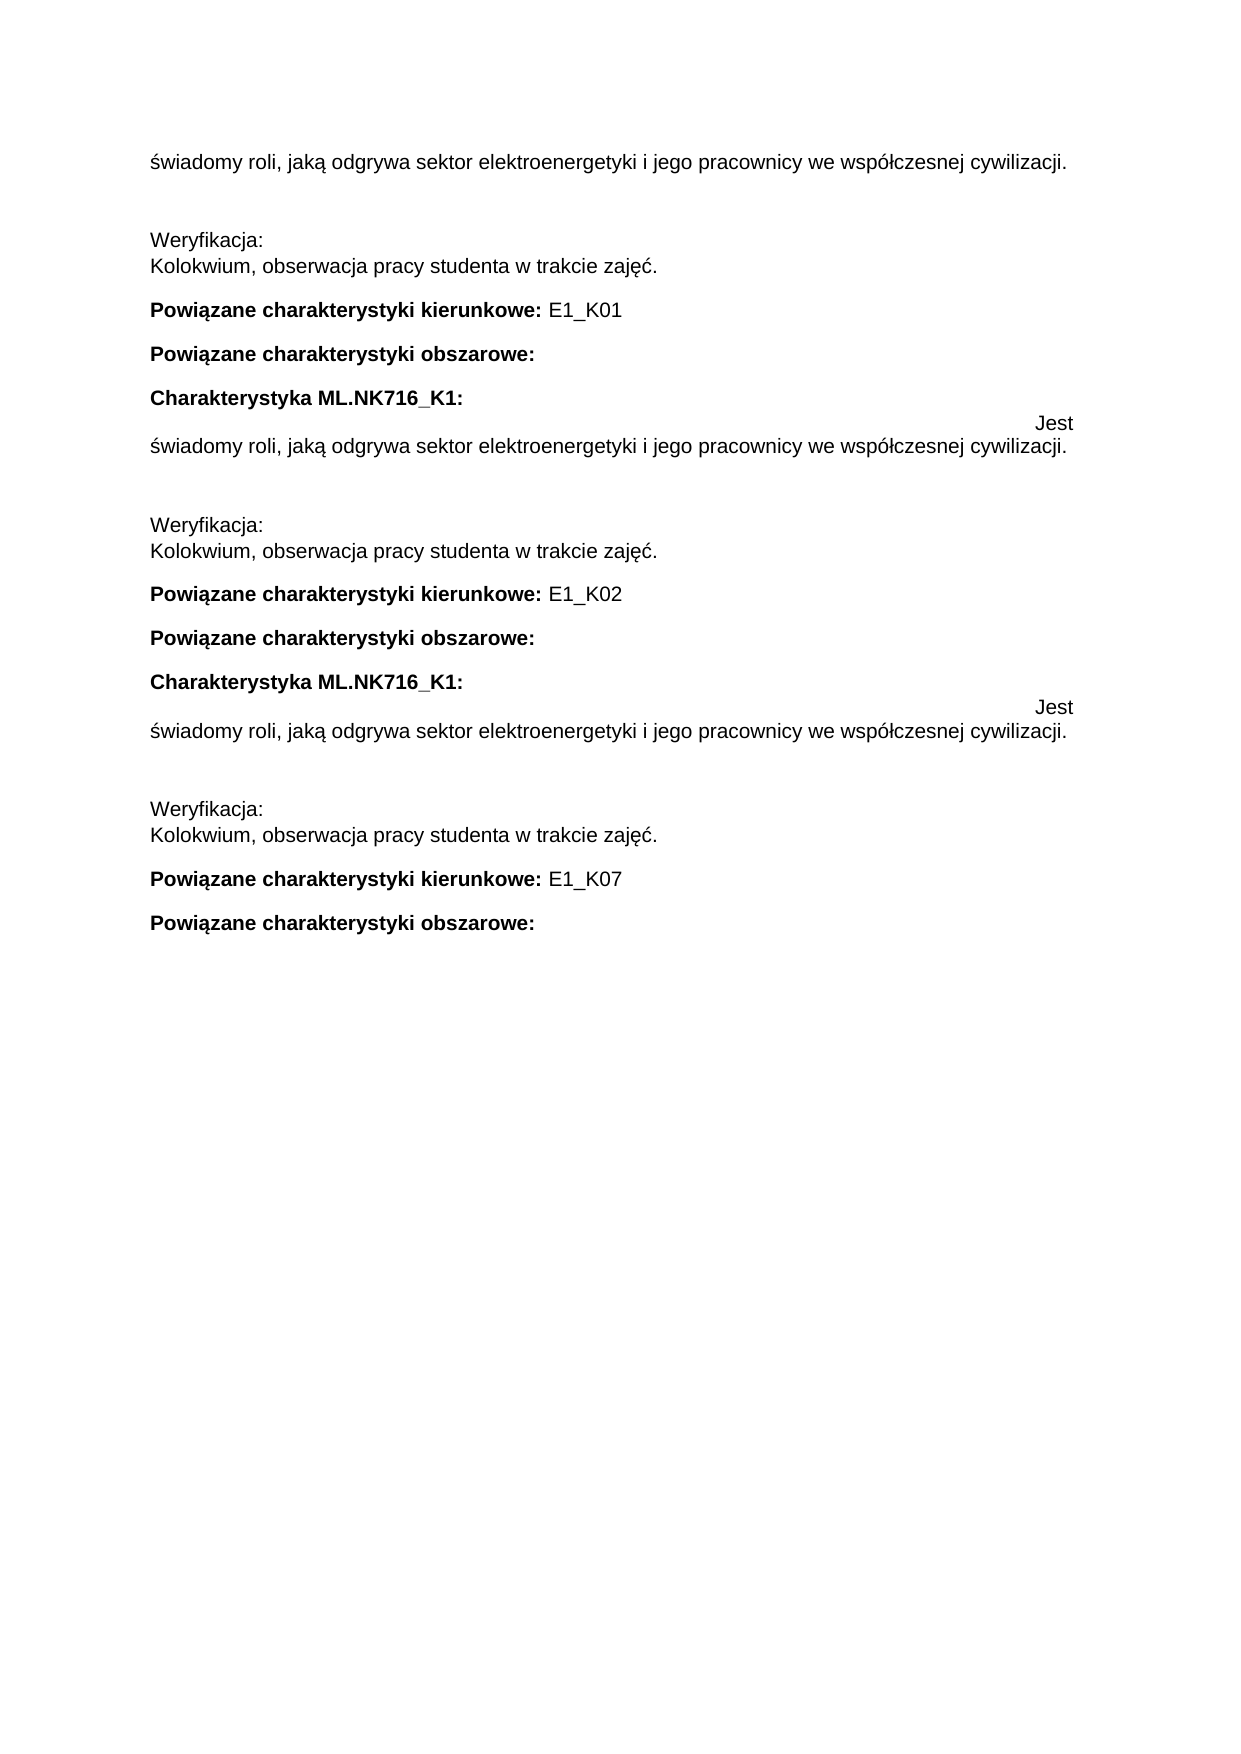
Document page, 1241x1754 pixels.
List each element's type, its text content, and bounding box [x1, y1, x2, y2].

text Kolokwium, obserwacja pracy studenta w trakcie zajęć. [150, 823, 1090, 847]
text Jest świadomy roli, jaką odgrywa sektor elektroenergetyki i jego pracownicy we współczesnej cywilizacji. [150, 410, 1090, 506]
text Charakterystyka ML.NK716_K1: [150, 385, 1090, 409]
text Weryfikacja: [150, 797, 1090, 821]
text Jest świadomy roli, jaką odgrywa sektor elektroenergetyki i jego pracownicy we współczesnej cywilizacji. [150, 695, 1090, 791]
text Charakterystyka ML.NK716_K1: [150, 670, 1090, 694]
text Powiązane charakterystyki obszarowe: [150, 910, 1090, 934]
text Powiązane charakterystyki kierunkowe: E1_K01 [150, 298, 1090, 322]
text Kolokwium, obserwacja pracy studenta w trakcie zajęć. [150, 254, 1090, 278]
text Powiązane charakterystyki kierunkowe: E1_K02 [150, 582, 1090, 606]
text Weryfikacja: [150, 228, 1090, 252]
text Powiązane charakterystyki obszarowe: [150, 626, 1090, 650]
text Kolokwium, obserwacja pracy studenta w trakcie zajęć. [150, 538, 1090, 562]
text Powiązane charakterystyki obszarowe: [150, 342, 1090, 366]
text Jest świadomy roli, jaką odgrywa sektor elektroenergetyki i jego pracownicy we współczesnej cywilizacji. [150, 150, 1090, 222]
text Powiązane charakterystyki kierunkowe: E1_K07 [150, 867, 1090, 891]
text Weryfikacja: [150, 512, 1090, 536]
